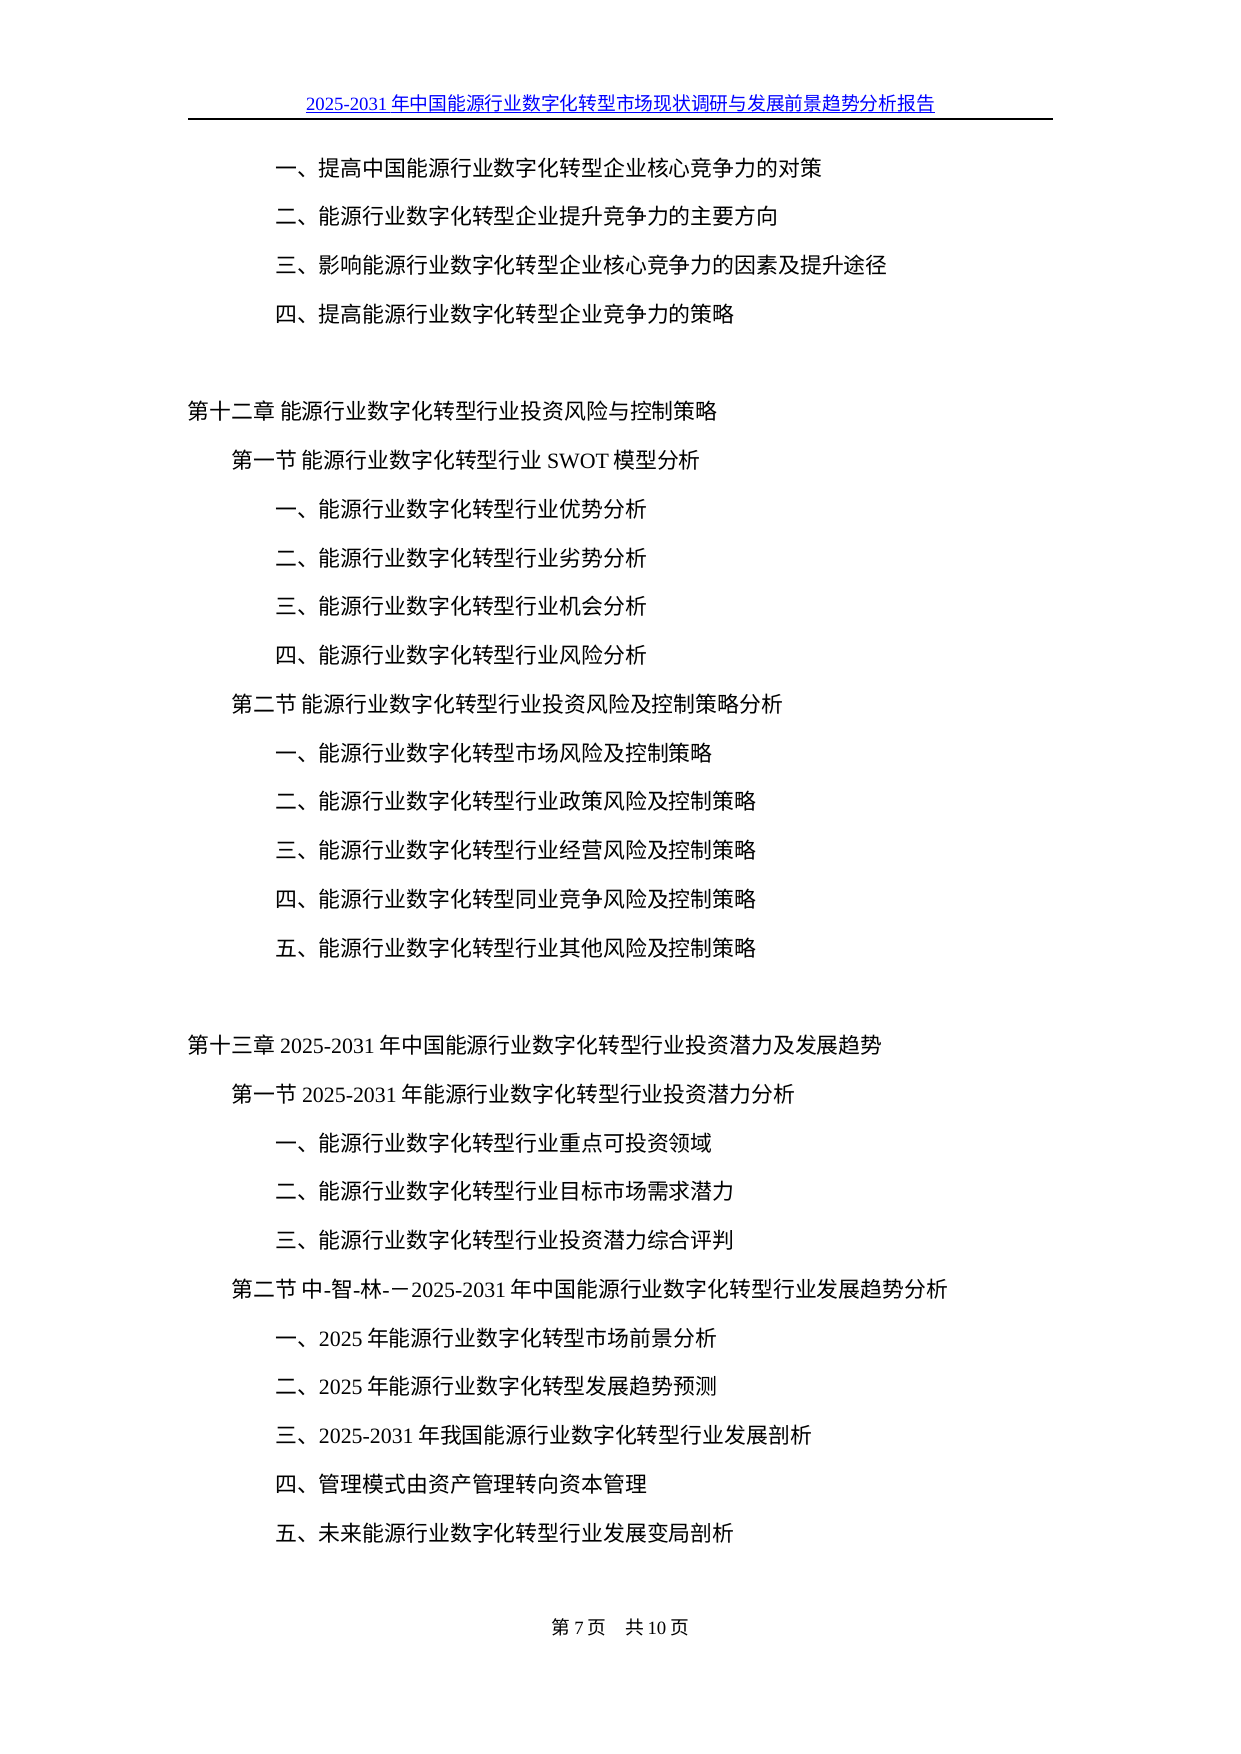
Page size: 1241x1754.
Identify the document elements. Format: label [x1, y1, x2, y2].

text [187, 150, 1053, 1548]
